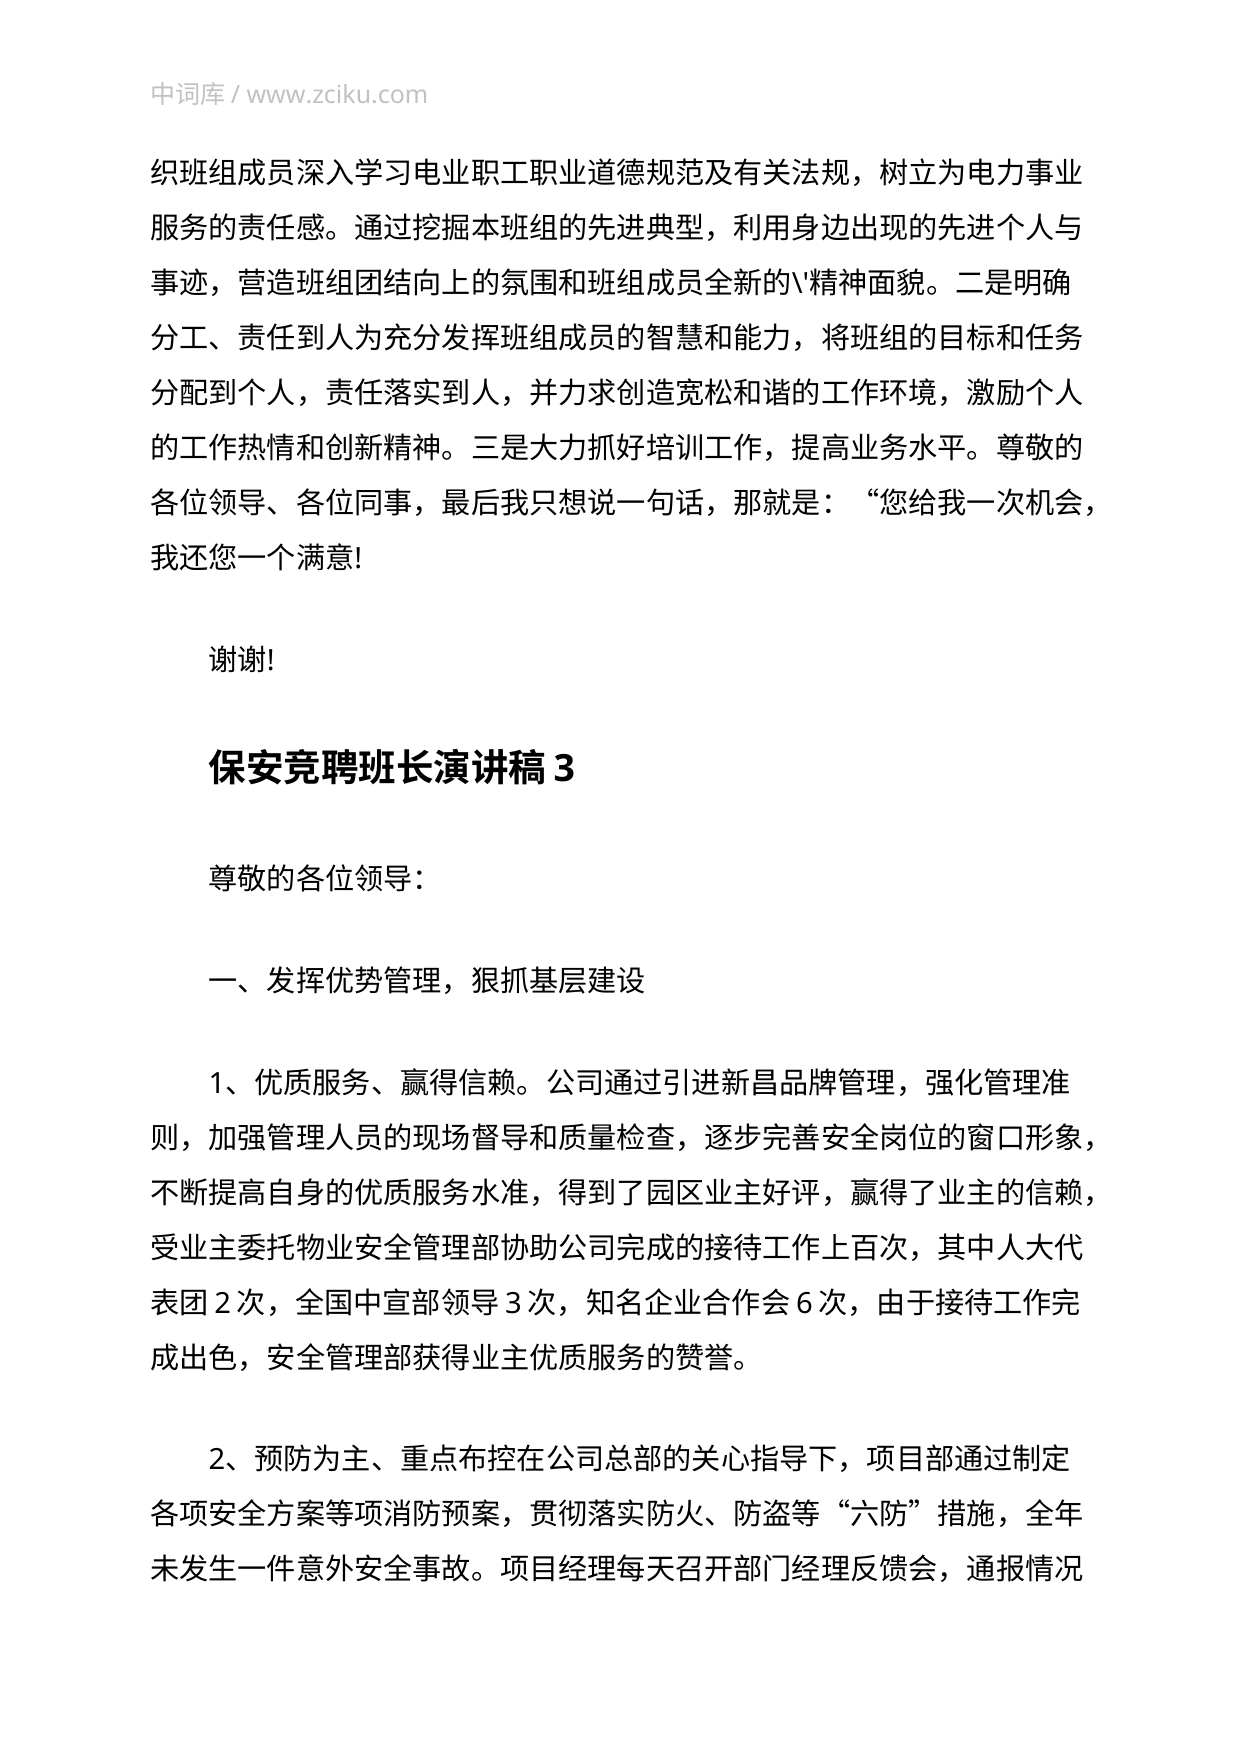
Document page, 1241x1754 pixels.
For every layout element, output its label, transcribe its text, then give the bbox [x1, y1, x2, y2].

text 1、优质服务、赢得信赖。公司通过引进新昌品牌管理，强化管理准则，加强管理人员的现场督导和质量检查，逐步完善安全岗位的窗口形象，不断提高自身的优质服务水准，得到了园区业主好评，赢得了业主的信赖，受业主委托物业安全管理部协助公司完成的接待工作上百次，其中人大代表团2次，全国中宣部领导3次，知名企业合作会6次，由于接待工作完成出色，安全管理部获得业主优质服务的赞誉。 [150, 1059, 1090, 1376]
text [150, 150, 1090, 577]
text 一、发挥优势管理，狠抓基层建设 [150, 958, 1090, 1000]
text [150, 1436, 1090, 1588]
text 尊敬的各位领导： [150, 856, 1090, 898]
text 保安竞聘班长演讲稿3 [150, 738, 1090, 793]
text 谢谢! [150, 636, 1090, 679]
